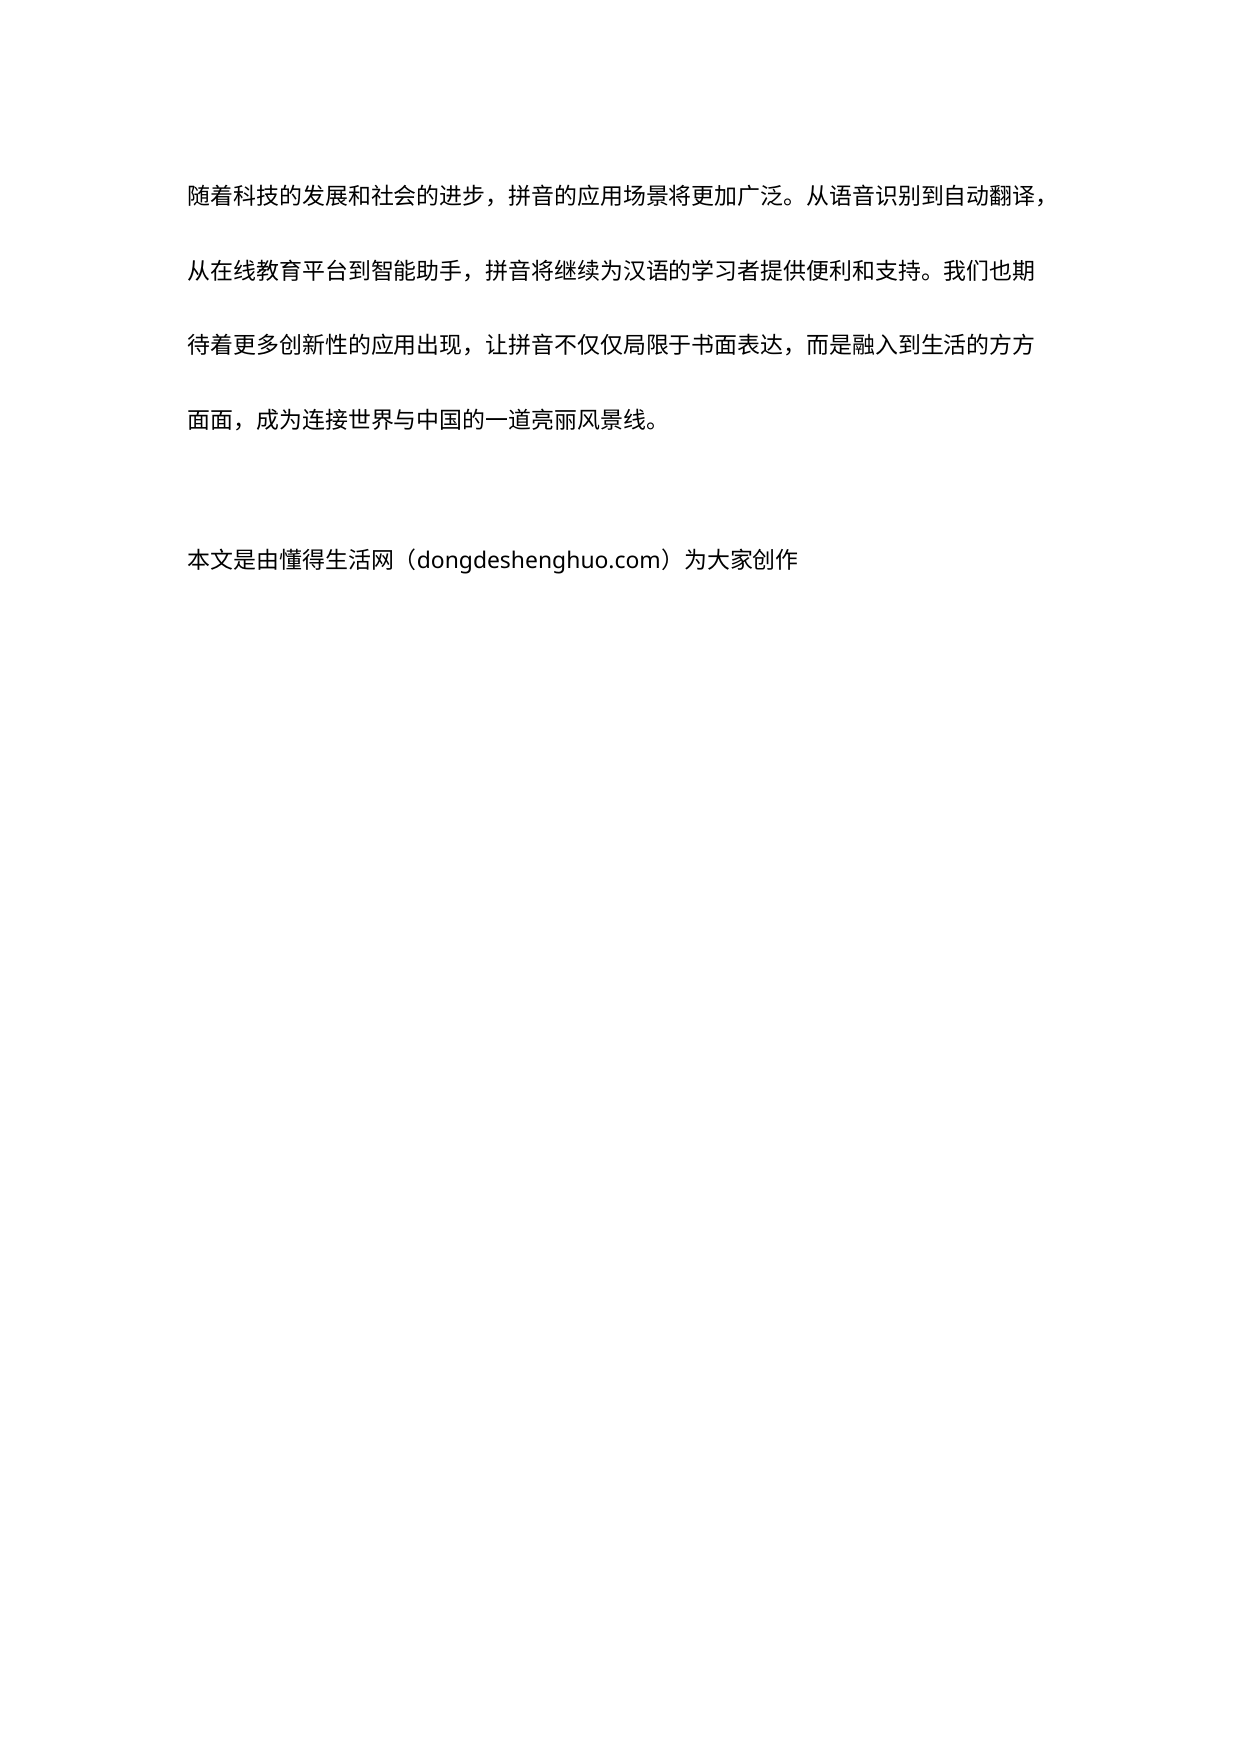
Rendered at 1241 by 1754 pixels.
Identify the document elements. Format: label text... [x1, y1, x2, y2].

text 随着科技的发展和社会的进步，拼音的应用场景将更加广泛。从语音识别到自动翻译，从在线教育平台到智能助手，拼音将继续为汉语的学习者提供便利和支持。我们也期待着更多创新性的应用出现，让拼音不仅仅局限于书面表达，而是融入到生活的方方面面，成为连接世界与中国的一道亮丽风景线。 [187, 162, 1053, 451]
text 本文是由懂得生活网（dongdeshenghuo.com）为大家创作 [187, 526, 1053, 591]
